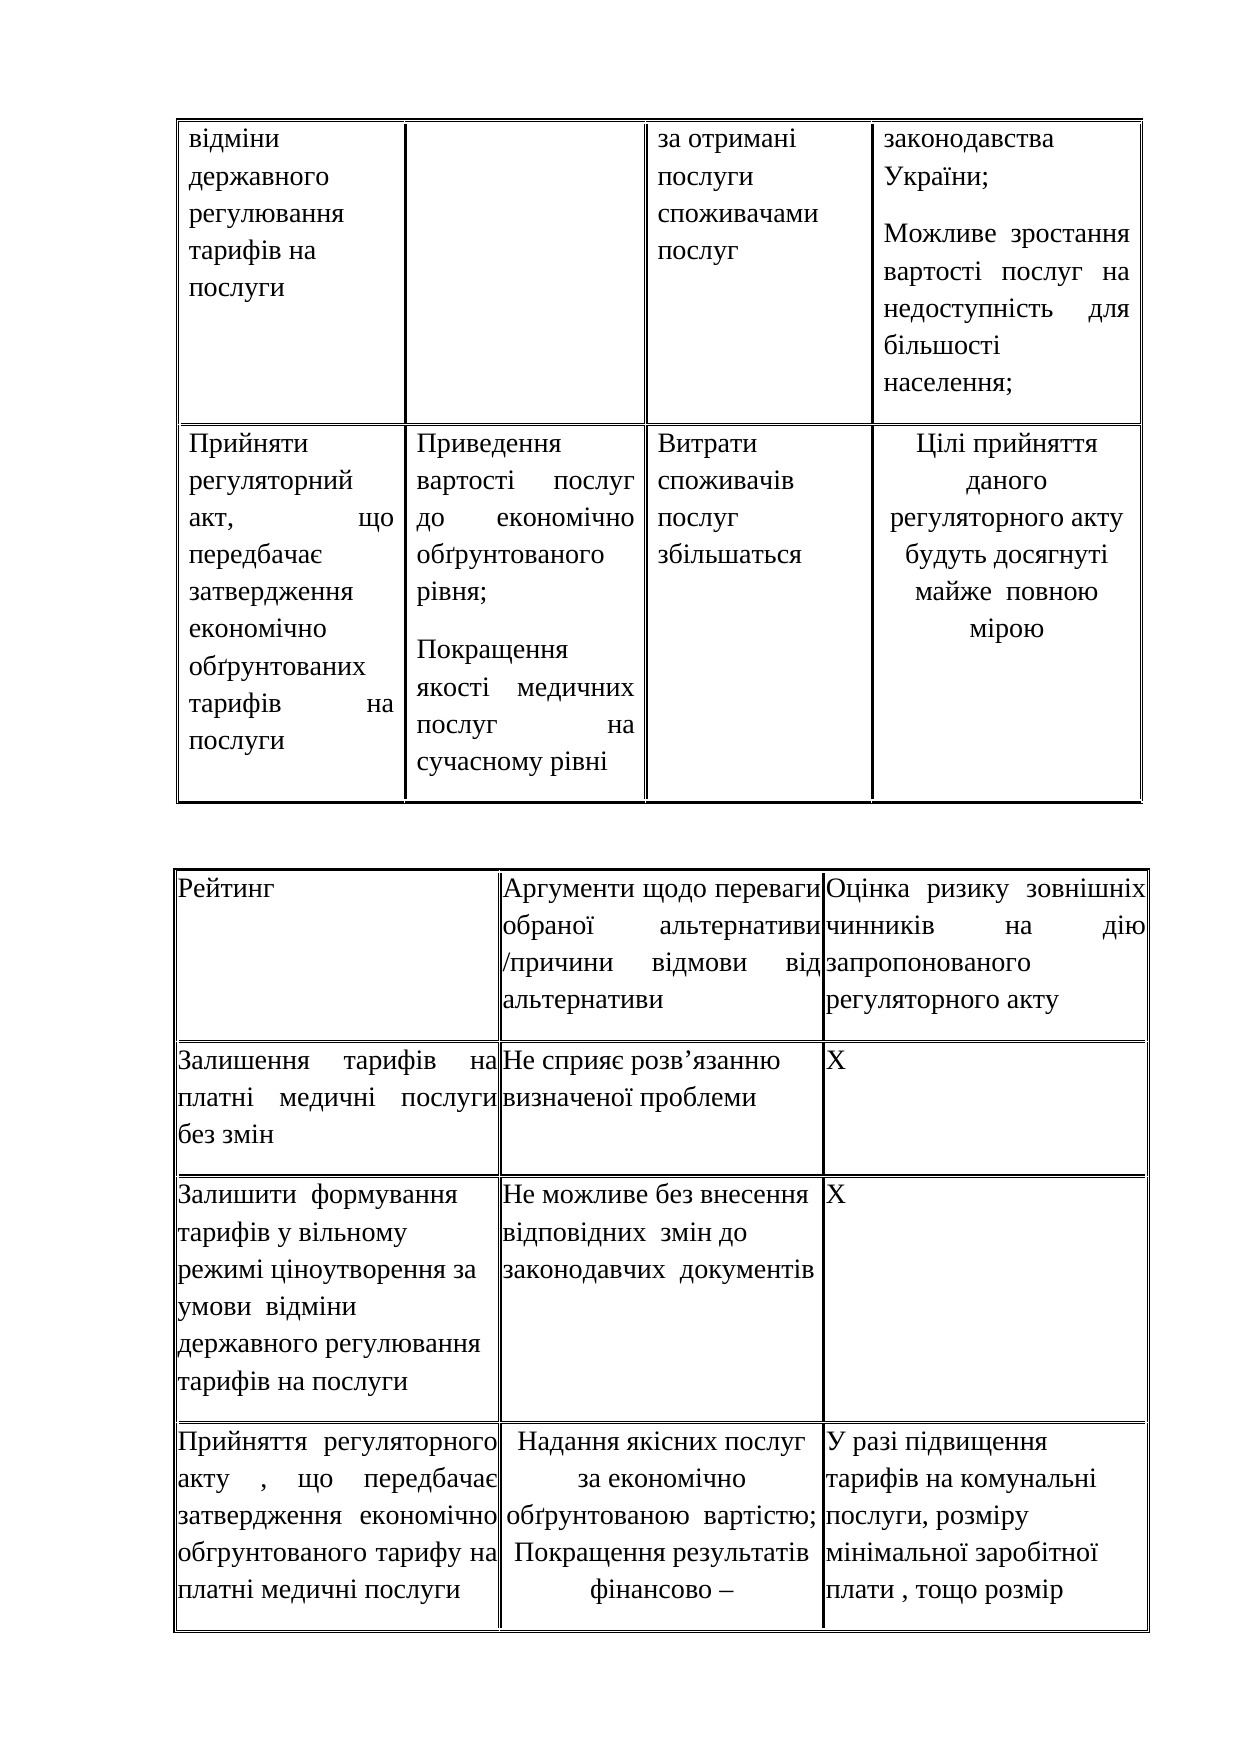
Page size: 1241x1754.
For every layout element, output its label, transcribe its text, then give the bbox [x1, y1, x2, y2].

table_cell Залишити формування тарифів у вільному режимі ціноутворення за умови відміни державного регулювання тарифів на послуги [177, 1174, 498, 1421]
table_header Оцінка ризику зовнішніх чинників на дію запропонованого регуляторного акту [823, 871, 1147, 1040]
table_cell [823, 1421, 1148, 1630]
table_cell Х [823, 1040, 1148, 1174]
table_cell Прийняти регуляторний акт, що передбачає затвердження економічно обґрунтованих тарифів на послуги [179, 423, 405, 801]
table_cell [175, 1421, 500, 1630]
table_cell Цілі прийняття даного регуляторного акту будуть досягнуті майже повною мірою [872, 426, 1141, 801]
table_cell Витрати споживачів послуг збільшаться [646, 426, 872, 801]
table_cell Вигоди відсутні [405, 120, 646, 422]
table_cell Х [825, 1174, 1147, 1421]
table_cell Не можливе без внесення відповідних змін до законодавчих документів [502, 1178, 822, 1421]
table_cell Залишення тарифів на платні медичні послуги без змін [175, 1040, 500, 1174]
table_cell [872, 122, 1141, 422]
table_header Рейтинг [177, 870, 500, 1040]
table_cell Не сприяє розв’язанню визначеної проблеми [502, 1043, 822, 1174]
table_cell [500, 1424, 823, 1630]
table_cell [179, 120, 405, 422]
table_cell Приведення вартості послуг до економічно обґрунтованого рівня; Покращення якості медичних послуг на сучасному рівні [405, 423, 646, 801]
table_header Аргументи щодо переваги обраної альтернативи /причини відмови від альтернативи [500, 871, 823, 1040]
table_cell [646, 120, 872, 422]
